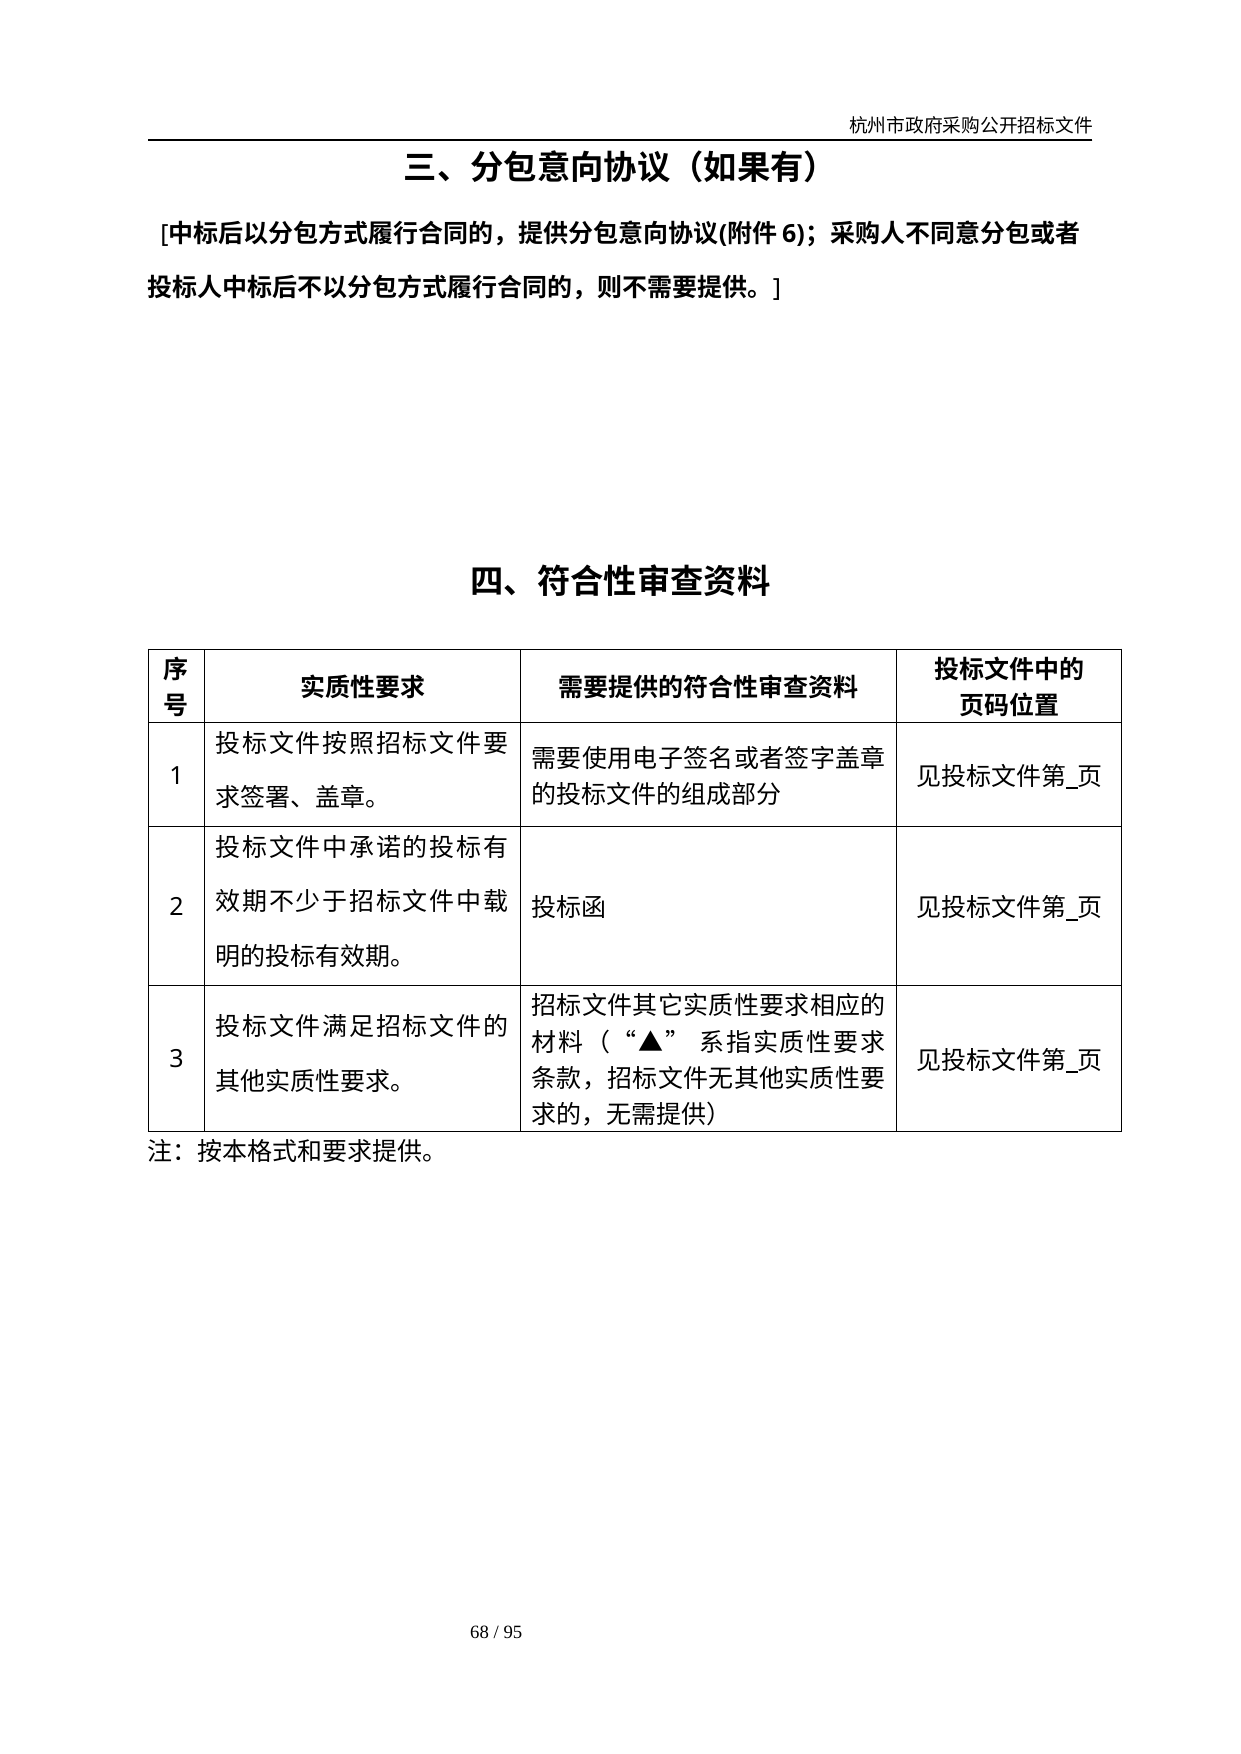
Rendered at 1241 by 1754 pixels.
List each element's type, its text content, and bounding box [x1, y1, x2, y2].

table_header 实质性要求 [205, 650, 520, 722]
text 注：按本格式和要求提供。 [148, 1132, 1049, 1168]
table_header 序号 [149, 650, 204, 722]
table_header 投标文件中的 页码位置 [897, 650, 1121, 722]
table_cell 2 [149, 827, 204, 985]
text [中标后以分包方式履行合同的，提供分包意向协议(附件6)；采购人不同意分包或者投标人中标后不以分包方式履行合同的，则不需要提供。] [148, 213, 1092, 304]
table_cell 投标函 [521, 827, 896, 985]
text 四、符合性审查资料 [148, 555, 1092, 603]
text 三、分包意向协议（如果有） [148, 141, 1092, 189]
table_cell 1 [149, 723, 204, 826]
table_cell 3 [149, 986, 204, 1131]
table_cell 需要使用电子签名或者签字盖章的投标文件的组成部分 [521, 723, 896, 826]
table_cell 见投标文件第 页 [897, 827, 1121, 985]
table_cell 招标文件其它实质性要求相应的材料（“▲” 系指实质性要求条款，招标文件无其他实质性要求的，无需提供） [521, 986, 896, 1131]
table_cell 见投标文件第 页 [897, 723, 1121, 826]
table_cell 投标文件按照招标文件要求签署、盖章。 [205, 723, 520, 826]
table_cell 投标文件满足招标文件的其他实质性要求。 [205, 986, 520, 1131]
table_cell 见投标文件第 页 [897, 986, 1121, 1131]
table_cell 投标文件中承诺的投标有效期不少于招标文件中载明的投标有效期。 [205, 827, 520, 985]
table_header 需要提供的符合性审查资料 [521, 650, 896, 722]
